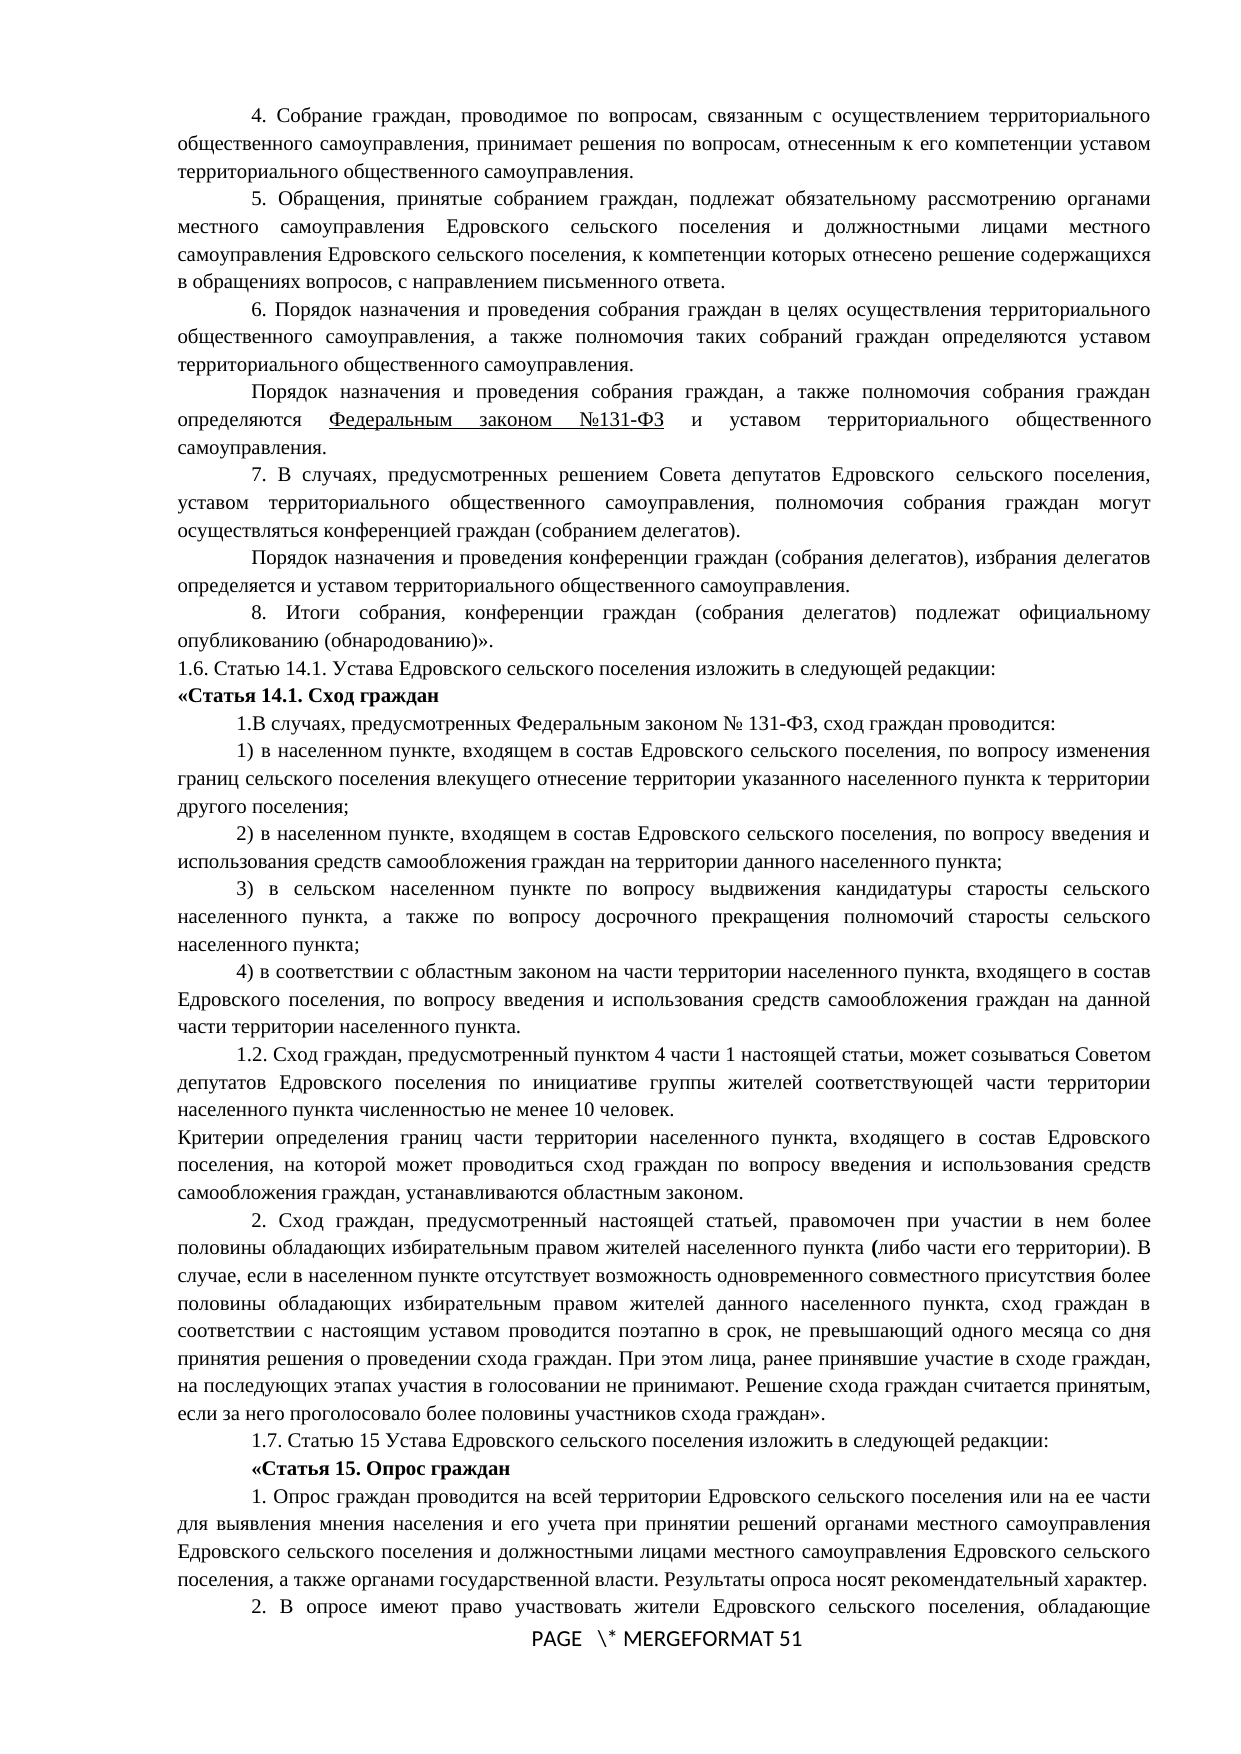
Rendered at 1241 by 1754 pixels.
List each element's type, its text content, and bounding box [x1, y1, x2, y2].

text 7. В случаях, предусмотренных решением Совета депутатов Едровского сельского поселения, уставом территориального общественного самоуправления, полномочия собрания граждан могут осуществляться конференцией граждан (собранием делегатов). [177, 462, 1152, 542]
text 1.2. Сход граждан, предусмотренный пунктом 4 части 1 настоящей статьи, может созываться Советом депутатов Едровского поселения по инициативе группы жителей соответствующей части территории населенного пункта численностью не менее 10 человек. [177, 1042, 1152, 1121]
text Порядок назначения и проведения собрания граждан, а также полномочия собрания граждан определяются Федеральным законом №131-ФЗ и уставом территориального общественного самоуправления. [177, 379, 1152, 459]
text 1.В случаях, предусмотренных Федеральным законом № 131-ФЗ, сход граждан проводится: [177, 711, 1152, 735]
text 1.7. Статью 15 Устава Едровского сельского поселения изложить в следующей редакции: [177, 1428, 1152, 1452]
subtitle «Статья 14.1. Сход граждан [177, 683, 1152, 707]
text «Статья 15. Опрос граждан [177, 1456, 1152, 1480]
subtitle 1.6. Статью 14.1. Устава Едровского сельского поселения изложить в следующей редакции: [177, 656, 1152, 679]
text 1. Опрос граждан проводится на всей территории Едровского сельского поселения или на ее части для выявления мнения населения и его учета при принятии решений органами местного самоуправления Едровского сельского поселения и должностными лицами местного самоуправления Едровского сельского поселения, а также органами государственной власти. Результаты опроса носят рекомендательный характер. [177, 1484, 1152, 1591]
text 2) в населенном пункте, входящем в состав Едровского сельского поселения, по вопросу введения и использования средств самообложения граждан на территории данного населенного пункта; [177, 821, 1152, 873]
text 6. Порядок назначения и проведения собрания граждан в целях осуществления территориального общественного самоуправления, а также полномочия таких собраний граждан определяются уставом территориального общественного самоуправления. [177, 297, 1152, 376]
text 8. Итоги собрания, конференции граждан (собрания делегатов) подлежат официальному опубликованию (обнародованию)». [177, 600, 1152, 652]
text 1) в населенном пункте, входящем в состав Едровского сельского поселения, по вопросу изменения границ сельского поселения влекущего отнесение территории указанного населенного пункта к территории другого поселения; [177, 738, 1152, 818]
text Критерии определения границ части территории населенного пункта, входящего в состав Едровского поселения, на которой может проводиться сход граждан по вопросу введения и использования средств самообложения граждан, устанавливаются областным законом. [177, 1125, 1152, 1204]
text Порядок назначения и проведения конференции граждан (собрания делегатов), избрания делегатов определяется и уставом территориального общественного самоуправления. [177, 545, 1152, 597]
text 5. Обращения, принятые собранием граждан, подлежат обязательному рассмотрению органами местного самоуправления Едровского сельского поселения и должностными лицами местного самоуправления Едровского сельского поселения, к компетенции которых отнесено решение содержащихся в обращениях вопросов, с направлением письменного ответа. [177, 186, 1152, 293]
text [177, 1594, 1152, 1618]
text 3) в сельском населенном пункте по вопросу выдвижения кандидатуры старосты сельского населенного пункта, а также по вопросу досрочного прекращения полномочий старосты сельского населенного пункта; [177, 876, 1152, 956]
text 4. Собрание граждан, проводимое по вопросам, связанным с осуществлением территориального общественного самоуправления, принимает решения по вопросам, отнесенным к его компетенции уставом территориального общественного самоуправления. [177, 103, 1152, 183]
text 4) в соответствии с областным законом на части территории населенного пункта, входящего в состав Едровского поселения, по вопросу введения и использования средств самообложения граждан на данной части территории населенного пункта. [177, 959, 1152, 1038]
text 2. Сход граждан, предусмотренный настоящей статьей, правомочен при участии в нем более половины обладающих избирательным правом жителей населенного пункта (либо части его территории). В случае, если в населенном пункте отсутствует возможность одновременного совместного присутствия более половины обладающих избирательным правом жителей данного населенного пункта, сход граждан в соответствии с настоящим уставом проводится поэтапно в срок, не превышающий одного месяца со дня принятия решения о проведении схода граждан. При этом лица, ранее принявшие участие в сходе граждан, на последующих этапах участия в голосовании не принимают. Решение схода граждан считается принятым, если за него проголосовало более половины участников схода граждан». [177, 1208, 1152, 1425]
